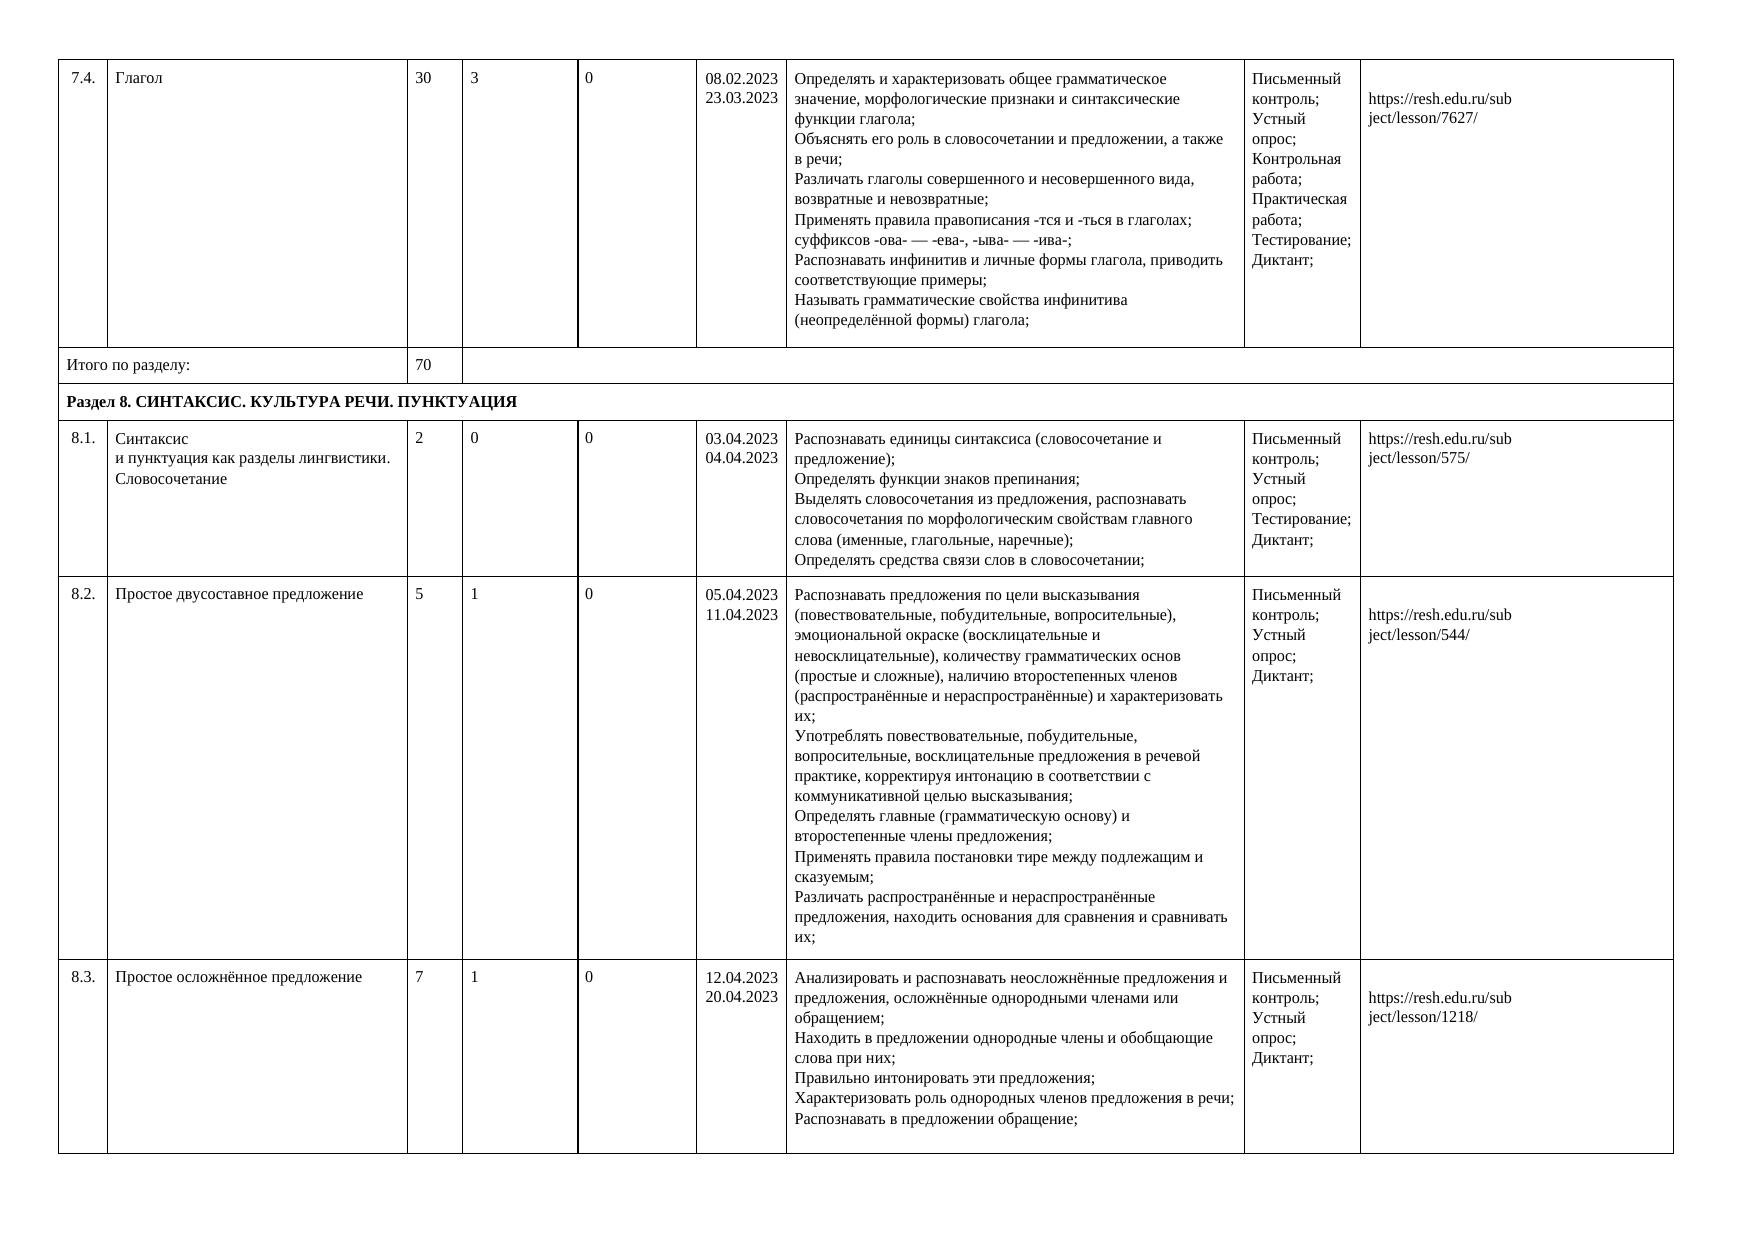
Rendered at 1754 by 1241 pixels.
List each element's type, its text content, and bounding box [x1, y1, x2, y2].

table_header Определять и характеризовать общее грамматическое значение, морфологические признаки и синтаксические функции глагола; Объяснять его роль в словосочетании и предложении, а также в речи; Различать глаголы совершенного и несовершенного вида, возвратные и невозвратные; Применять правила правописания -тся и -ться в глаголах; суффиксов -ова- — -ева-, -ыва- — -ива-; Распознавать инфинитив и личные формы глагола, приводить соответствующие примеры; Называть грамматические свойства инфинитива (неопределённой формы) глагола; [787, 60, 1244, 347]
table_header Глагол [108, 60, 407, 347]
table_cell Письменный контроль; Устный опрос; Диктант; [1245, 577, 1360, 959]
table_header 3 [463, 60, 577, 347]
table_cell 7 [408, 960, 462, 1153]
table_cell Итого по разделу: [59, 348, 407, 383]
table_cell https://resh.edu.ru/sub ject/lesson/544/ [1361, 577, 1673, 959]
table_cell 0 [463, 421, 577, 576]
table_cell Письменный контроль; Устный опрос; Диктант; [1245, 960, 1360, 1153]
table_cell Простое осложнённое предложение [108, 960, 407, 1153]
table_cell Распознавать единицы синтаксиса (словосочетание и предложение); Определять функции знаков препинания; Выделять словосочетания из предложения, распознавать словосочетания по морфологическим свойствам главного слова (именные, глагольные, наречные); Определять средства связи слов в словосочетании; [787, 421, 1244, 576]
table_cell Письменный контроль; Устный опрос; Тестирование; Диктант; [1245, 421, 1360, 576]
table_cell https://resh.edu.ru/sub ject/lesson/1218/ [1361, 960, 1673, 1153]
table_cell 2 [408, 421, 462, 576]
table_cell 1 [463, 960, 577, 1153]
table_cell 1 [463, 577, 577, 959]
table_cell 0 [579, 577, 696, 959]
table_cell [463, 348, 1673, 383]
table_cell Простое двусоставное предложение [108, 577, 407, 959]
table_cell 03.04.2023 04.04.2023 [697, 421, 786, 576]
table_header 7.4. [59, 60, 107, 347]
table_header Письменный контроль; Устный опрос; Контрольная работа; Практическая работа; Тестирование; Диктант; [1245, 60, 1360, 347]
table_cell 70 [408, 348, 462, 383]
table_header https://resh.edu.ru/sub ject/lesson/7627/ [1361, 60, 1673, 347]
table_cell 8.3. [59, 960, 107, 1153]
table_cell 05.04.2023 11.04.2023 [697, 577, 786, 959]
table_cell Анализировать и распознавать неосложнённые предложения и предложения, осложнённые однородными членами или обращением; Находить в предложении однородные члены и обобщающие слова при них; Правильно интонировать эти предложения; Характеризовать роль однородных членов предложения в речи; Распознавать в предложении обращение; [787, 960, 1244, 1153]
table_header 30 [408, 60, 462, 347]
table_cell https://resh.edu.ru/sub ject/lesson/575/ [1361, 421, 1673, 576]
table_cell Синтаксис и пунктуация как разделы лингвистики. Словосочетание [108, 421, 407, 576]
table_cell 0 [579, 960, 696, 1153]
table_cell 12.04.2023 20.04.2023 [697, 960, 786, 1153]
table_cell 5 [408, 577, 462, 959]
table_cell 0 [579, 421, 696, 576]
table_cell Раздел 8. СИНТАКСИС. КУЛЬТУРА РЕЧИ. ПУНКТУАЦИЯ [59, 384, 1673, 419]
table_header 08.02.2023 23.03.2023 [697, 60, 786, 347]
table_header 0 [579, 60, 696, 347]
table_cell Распознавать предложения по цели высказывания (повествовательные, побудительные, вопросительные), эмоциональной окраске (восклицательные и невосклицательные), количеству грамматических основ (простые и сложные), наличию второстепенных членов (распространённые и нераспространённые) и характеризовать их; Употреблять повествовательные, побудительные, вопросительные, восклицательные предложения в речевой практике, корректируя интонацию в соответствии с коммуникативной целью высказывания; Определять главные (грамматическую основу) и второстепенные члены предложения; Применять правила постановки тире между подлежащим и сказуемым; Различать распространённые и нераспространённые предложения, находить основания для сравнения и сравнивать их; [787, 577, 1244, 959]
table_cell 8.1. [59, 421, 107, 576]
table_cell 8.2. [59, 577, 107, 959]
